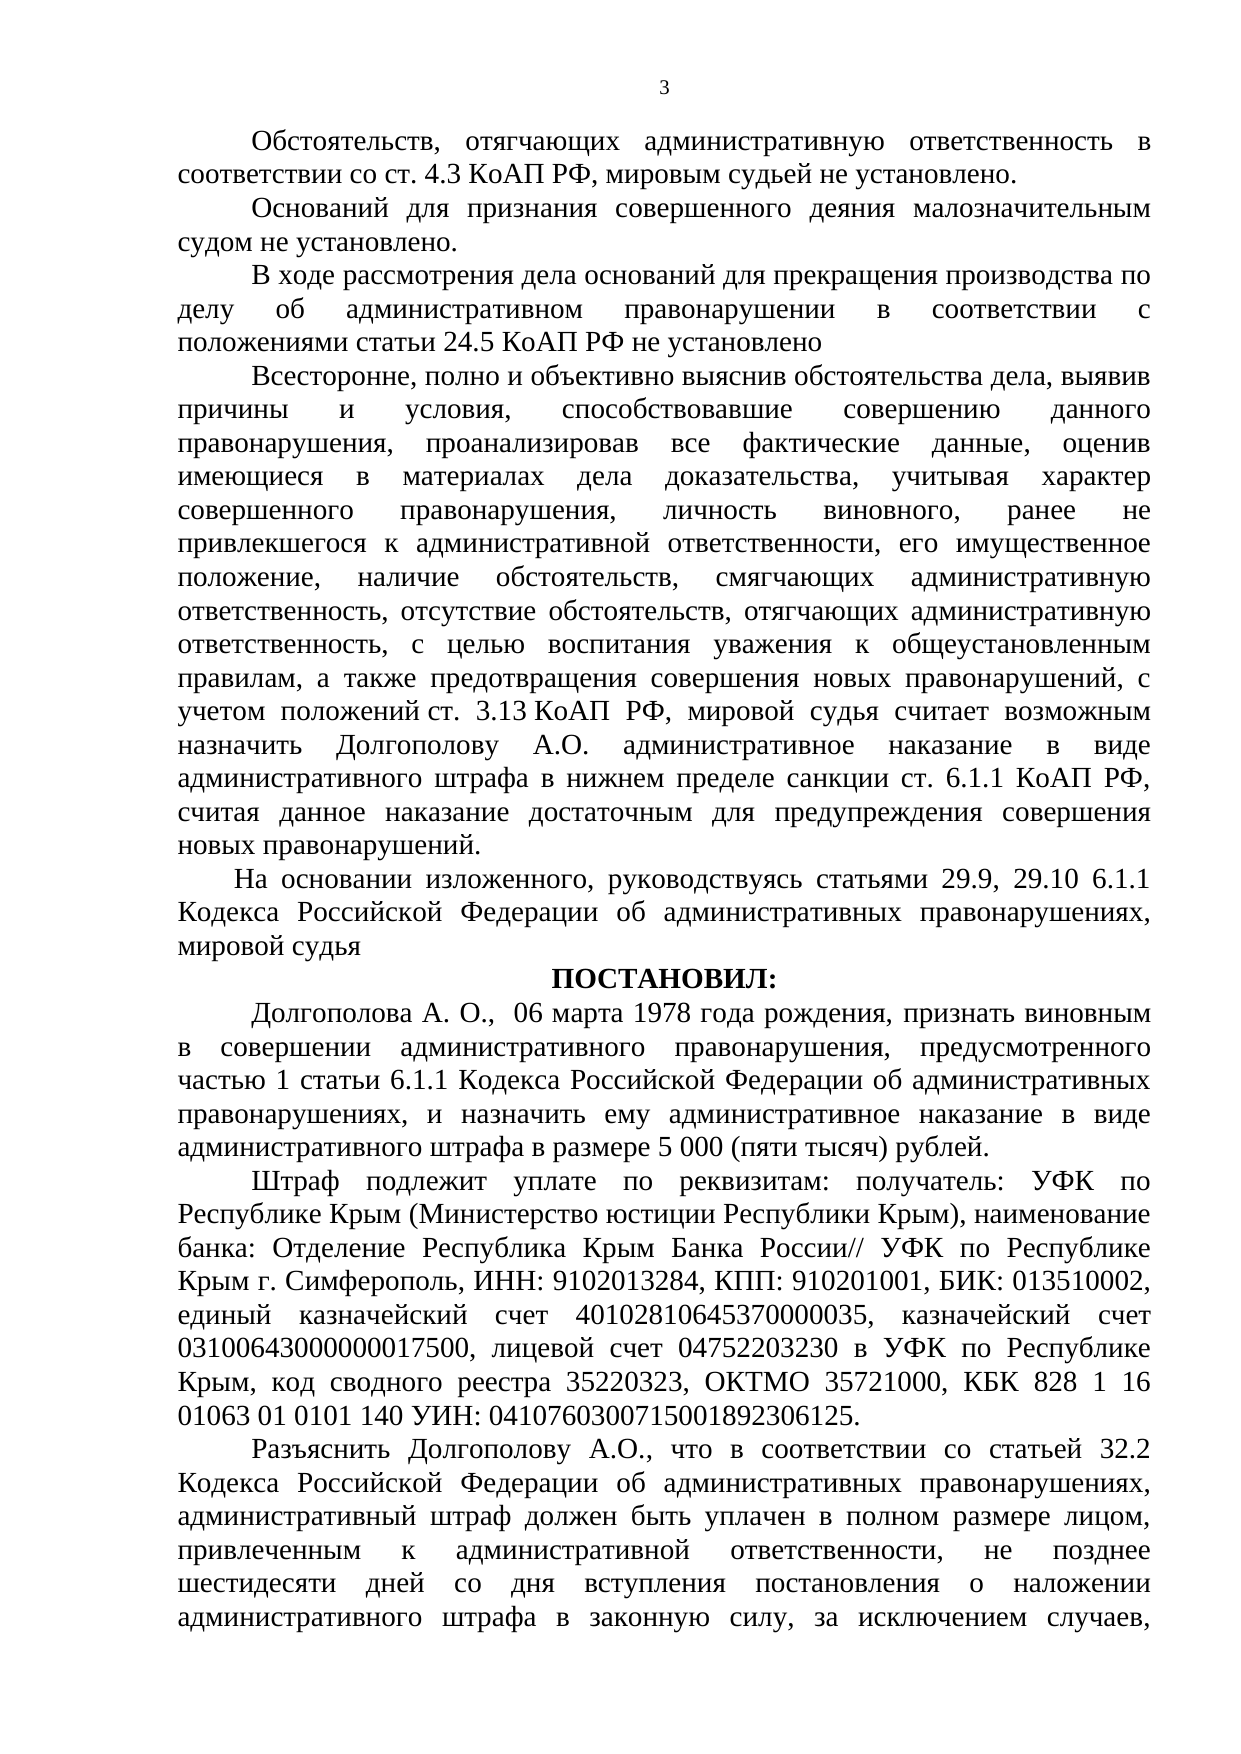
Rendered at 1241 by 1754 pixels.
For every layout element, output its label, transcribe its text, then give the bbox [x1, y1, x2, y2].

text В ходе рассмотрения дела оснований для прекращения производства по делу об административном правонарушении в соответствии с положениями статьи 24.5 КоАП РФ не установлено [177, 257, 1152, 358]
text Обстоятельств, отягчающих административную ответственность в соответствии со ст. 4.3 КоАП РФ, мировым судьей не установлено. [177, 123, 1152, 190]
text Всесторонне, полно и объективно выяснив обстоятельства дела, выявив причины и условия, способствовавшие совершению данного правонарушения, проанализировав все фактические данные, оценив имеющиеся в материалах дела доказательства, учитывая характер совершенного правонарушения, личность виновного, ранее не привлекшегося к административной ответственности, его имущественное положение, наличие обстоятельств, смягчающих административную ответственность, отсутствие обстоятельств, отягчающих административную ответственность, с целью воспитания уважения к общеустановленным правилам, а также предотвращения совершения новых правонарушений, с учетом положений ст. 3.13 КоАП РФ, мировой судья считает возможным назначить Долгополову А.О. административное наказание в виде административного штрафа в нижнем пределе санкции ст. 6.1.1 КоАП РФ, считая данное наказание достаточным для предупреждения совершения новых правонарушений. [177, 358, 1152, 861]
text Оснований для признания совершенного деяния малозначительным судом не установлено. [177, 190, 1152, 257]
text Долгополова А. О., 06 марта 1978 года рождения, признать виновным в совершении административного правонарушения, предусмотренного частью 1 статьи 6.1.1 Кодекса Российской Федерации об административных правонарушениях, и назначить ему административное наказание в виде административного штрафа в размере 5 000 (пяти тысяч) рублей. [177, 995, 1152, 1163]
text ПОСТАНОВИЛ: [177, 962, 1152, 995]
text Штраф подлежит уплате по реквизитам: получатель: УФК по Республике Крым (Министерство юстиции Республики Крым), наименование банка: Отделение Республика Крым Банка России// УФК по Республике Крым г. Симферополь, ИНН: 9102013284, КПП: 910201001, БИК: 013510002, единый казначейский счет 40102810645370000035, казначейский счет 03100643000000017500, лицевой счет 04752203230 в УФК по Республике Крым, код сводного реестра 35220323, ОКТМО 35721000, КБК 828 1 16 01063 01 0101 140 УИН: 0410760300715001892306125. [177, 1163, 1152, 1431]
text На основании изложенного, руководствуясь статьями 29.9, 29.10 6.1.1 Кодекса Российской Федерации об административных правонарушениях, мировой судья [177, 861, 1152, 962]
